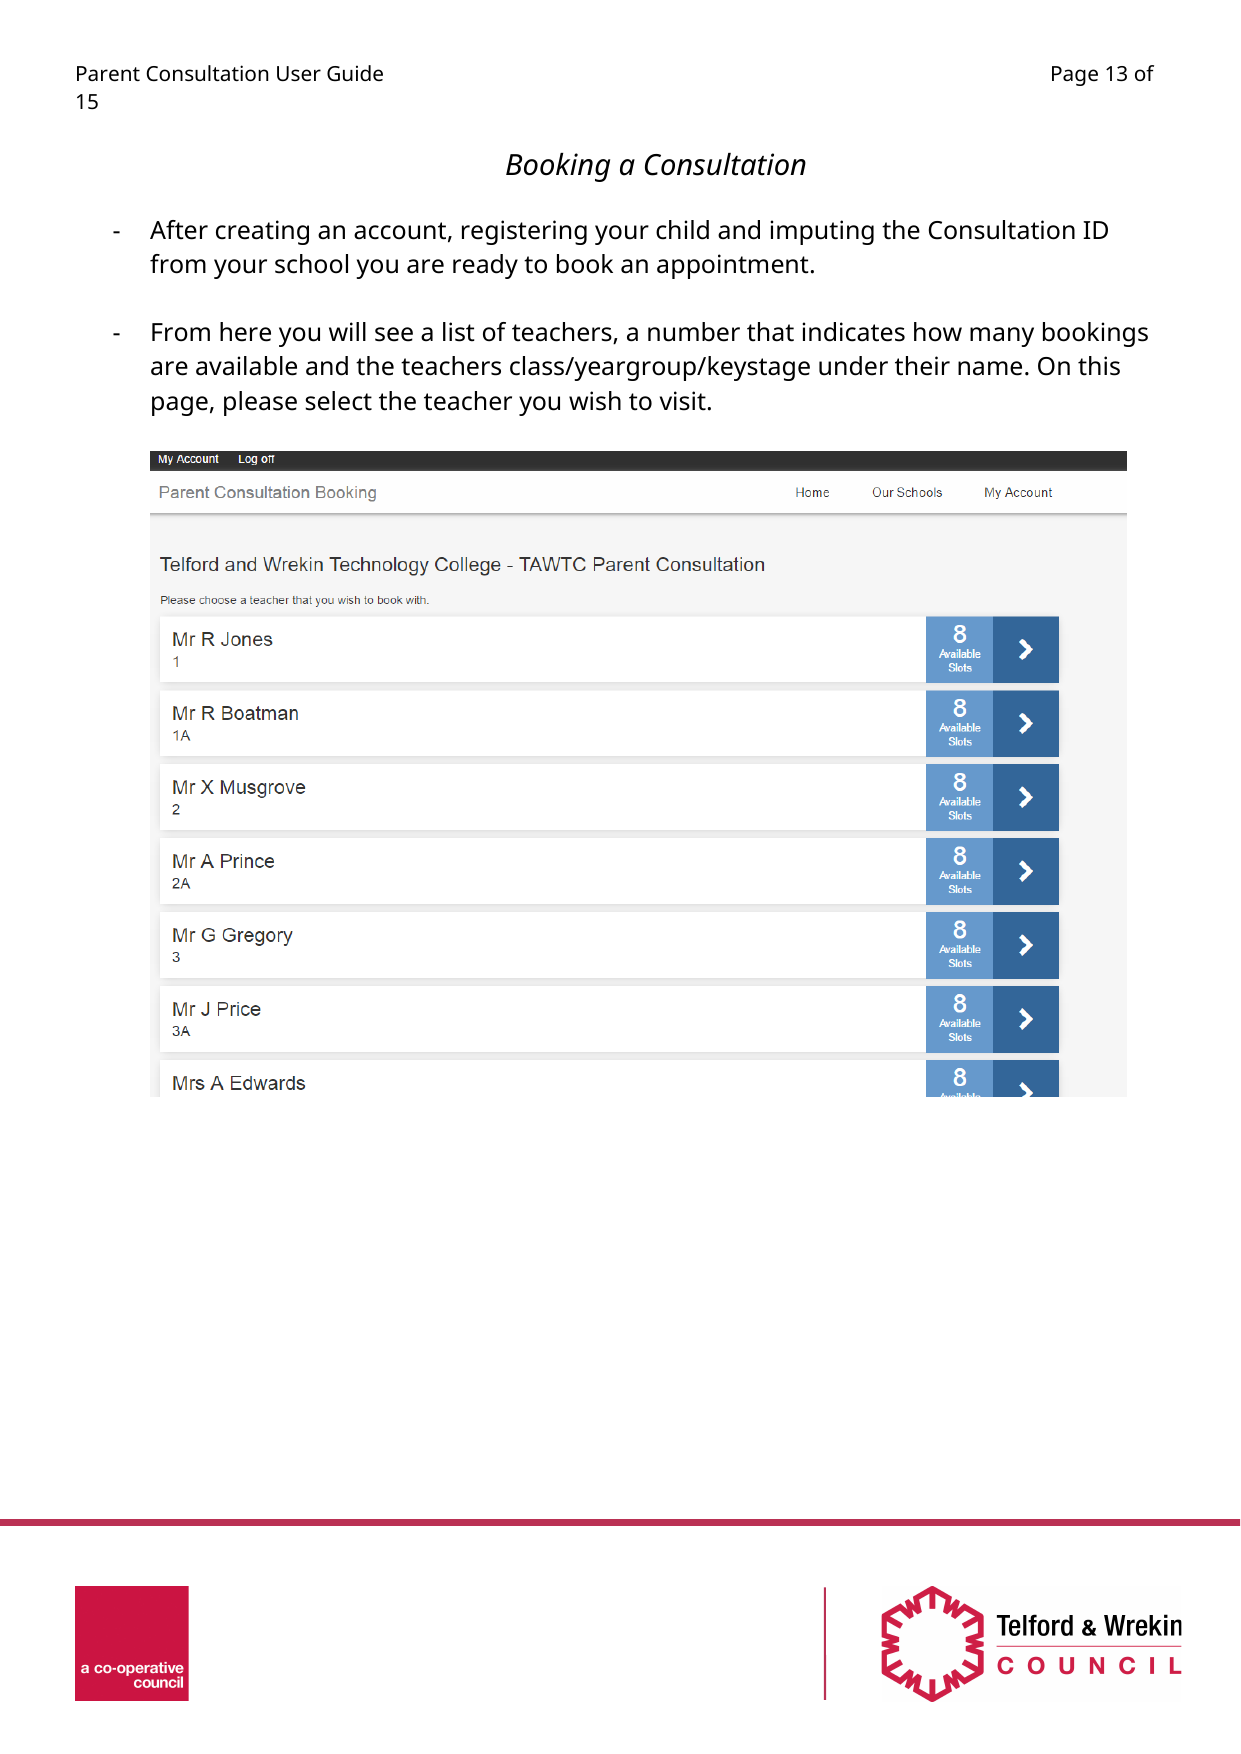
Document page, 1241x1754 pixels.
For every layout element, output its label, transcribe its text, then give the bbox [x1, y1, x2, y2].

picture [150, 451, 1127, 1097]
list Booking a Consultation [150, 144, 1165, 213]
picture [881, 1586, 1182, 1702]
list After creating an account, registering your child and imputing the Consultation ID from your school you are ready to book an appointment. [112, 213, 1165, 281]
picture [75, 1586, 189, 1701]
